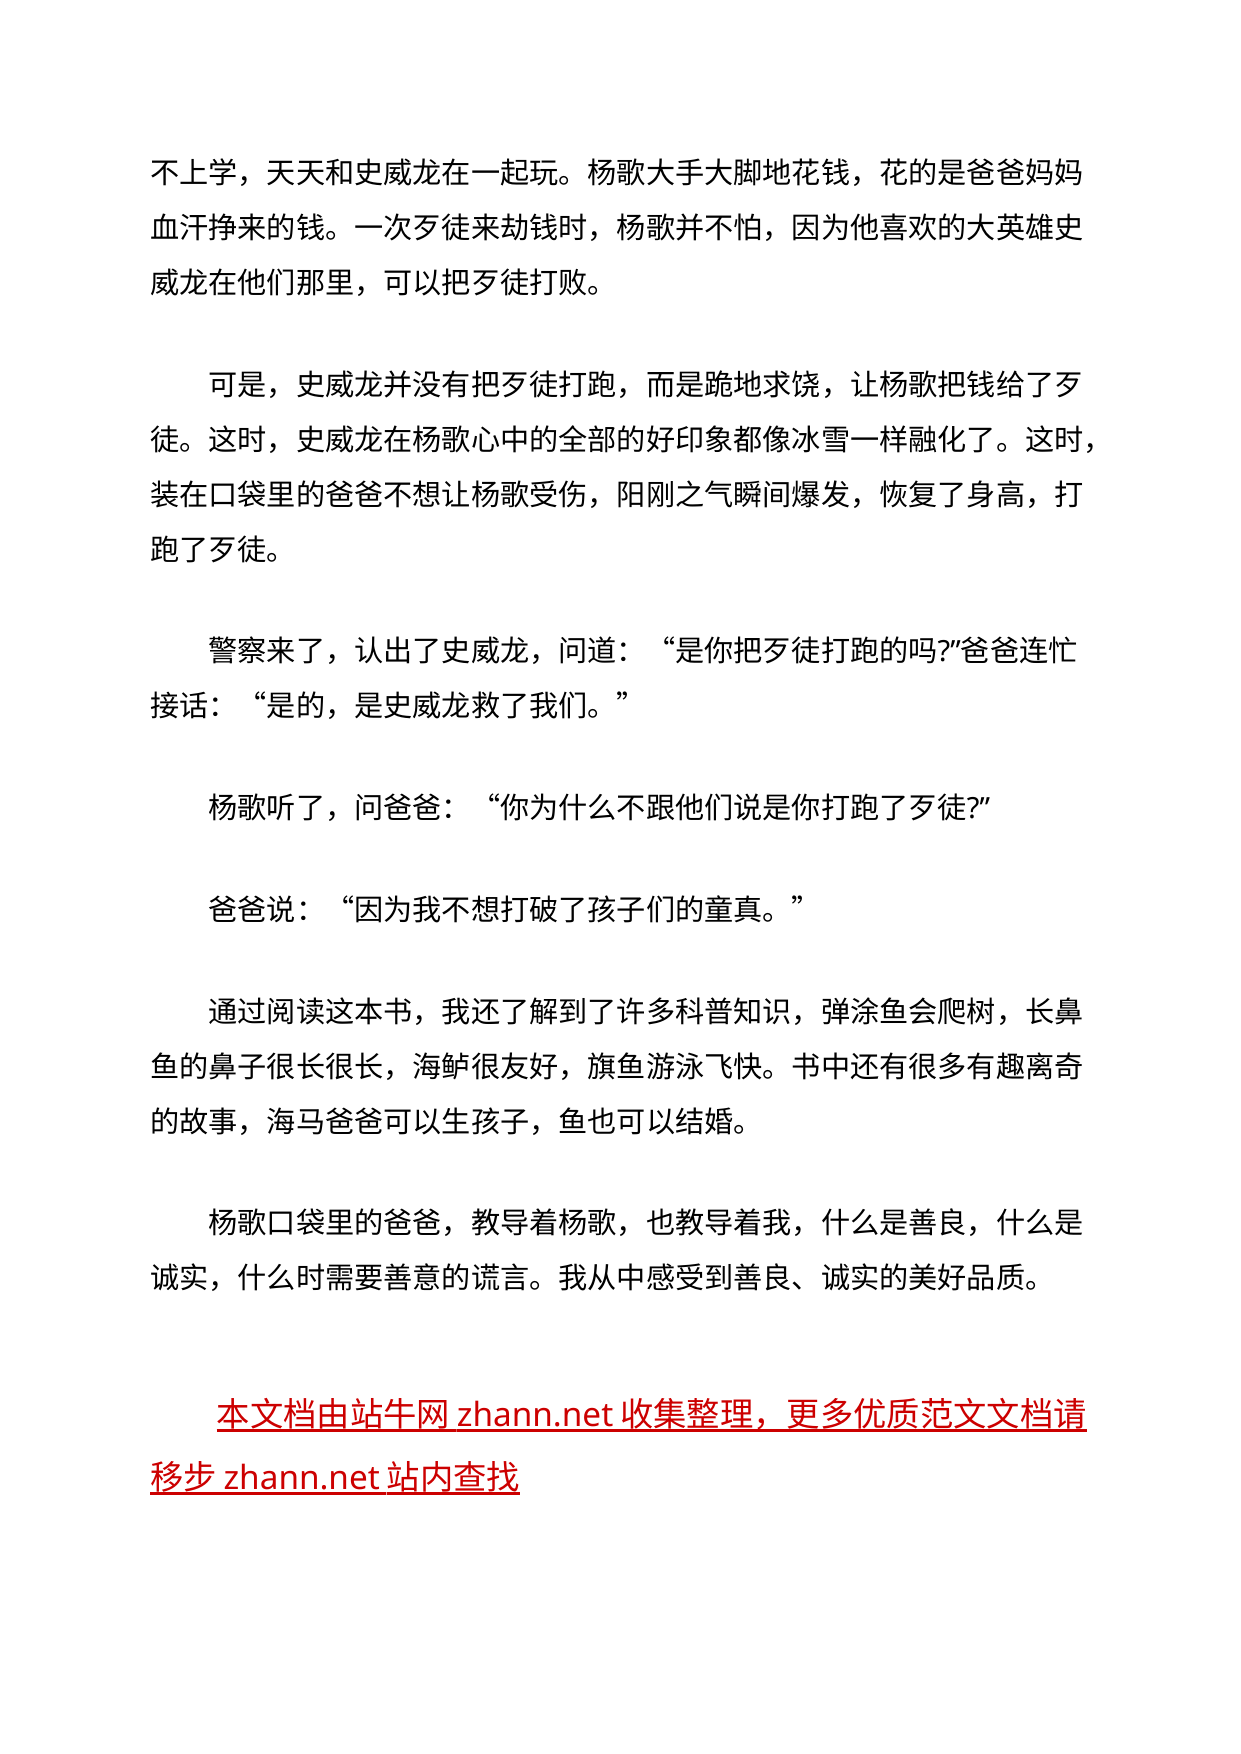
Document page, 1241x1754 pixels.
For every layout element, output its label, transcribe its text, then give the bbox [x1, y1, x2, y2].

text 本文档由站牛网zhann.net收集整理，更多优质范文文档请移步zhann.net站内查找 [150, 1388, 1090, 1499]
text 可是，史威龙并没有把歹徒打跑，而是跪地求饶，让杨歌把钱给了歹徒。这时，史威龙在杨歌心中的全部的好印象都像冰雪一样融化了。这时，装在口袋里的爸爸不想让杨歌受伤，阳刚之气瞬间爆发，恢复了身高，打跑了歹徒。 [150, 362, 1090, 568]
text 通过阅读这本书，我还了解到了许多科普知识，弹涂鱼会爬树，长鼻鱼的鼻子很长很长，海鲈很友好，旗鱼游泳飞快。书中还有很多有趣离奇的故事，海马爸爸可以生孩子，鱼也可以结婚。 [150, 988, 1090, 1141]
text 警察来了，认出了史威龙，问道：“是你把歹徒打跑的吗?”爸爸连忙接话：“是的，是史威龙救了我们。” [150, 628, 1090, 725]
text 杨歌听了，问爸爸：“你为什么不跟他们说是你打跑了歹徒?” [150, 785, 1090, 827]
text 杨歌口袋里的爸爸，教导着杨歌，也教导着我，什么是善良，什么是诚实，什么时需要善意的谎言。我从中感受到善良、诚实的美好品质。 [150, 1200, 1090, 1297]
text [150, 150, 1090, 302]
text 爸爸说：“因为我不想打破了孩子们的童真。” [150, 887, 1090, 929]
